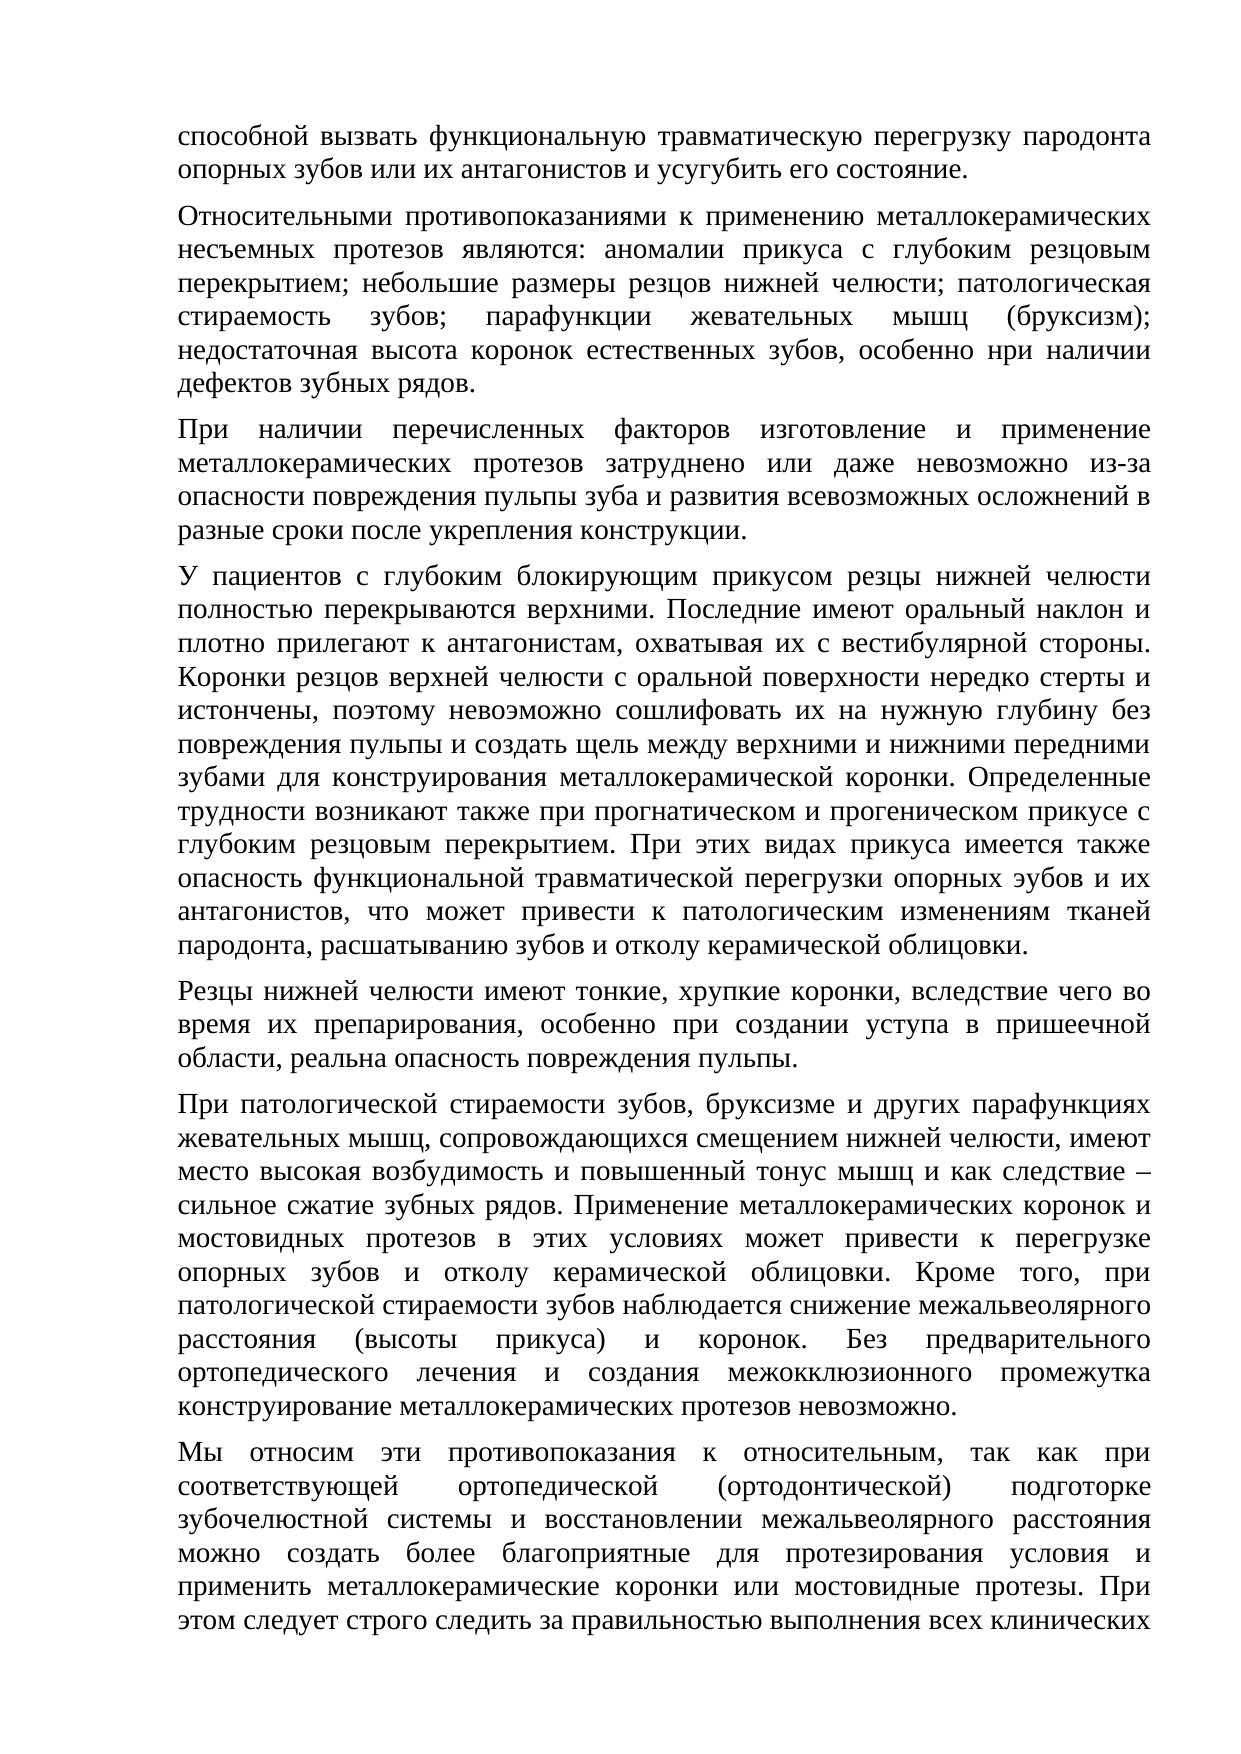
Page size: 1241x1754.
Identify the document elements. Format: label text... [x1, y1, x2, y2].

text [177, 118, 1152, 185]
text При наличии перечисленных факторов изготовление и применение металлокерамических протезов затруднено или даже невозможно из-за опасности повреждения пульпы зуба и развития всевозможных осложнений в разные сроки после укрепления конструкции. [177, 411, 1152, 546]
text У пациентов с глубоким блокирующим прикусом резцы нижней челюсти полностью перекрываются верхними. Последние имеют оральный наклон и плотно прилегают к антагонистам, охватывая их с вестибулярной стороны. Коронки резцов верхней челюсти с оральной поверхности нередко стерты и истончены, поэтому невоэможно сошлифовать их на нужную глубину без повреждения пульпы и создать щель между верхними и нижними передними зубами для конструирования металлокерамической коронки. Определенные трудности возникают также при прогнатическом и прогеническом прикусе с глубоким резцовым перекрытием. При этих видах прикуса имеется также опасность функциональной травматической перегрузки опорных эубов и их антагонистов, что может привести к патологическим изменениям тканей пародонта, расшатыванию зубов и отколу керамической облицовки. [177, 558, 1152, 961]
text Относительными противопоказаниями к применению металлокерамических несъемных протезов являются: аномалии прикуса с глубоким резцовым перекрытием; небольшие размеры резцов нижней челюсти; патологическая стираемость зубов; парафункции жевательных мышц (бруксизм); недостаточная высота коронок естественных зубов, особенно нри наличии дефектов зубных рядов. [177, 198, 1152, 399]
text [177, 1434, 1152, 1635]
text При патологической стираемости зубов, бруксизме и других парафункциях жевательных мышц, сопровождающихся смещением нижней челюсти, имеют место высокая возбудимость и повышенный тонус мышц и как следствие – сильное сжатие зубных рядов. Применение металлокерамических коронок и мостовидных протезов в этих условиях может привести к перегрузке опорных зубов и отколу керамической облицовки. Кроме того, при патологической стираемости зубов наблюдается снижение межальвеолярного расстояния (высоты прикуса) и коронок. Без предварительного ортопедического лечения и создания межокклюзионного промежутка конструирование металлокерамических протезов невозможно. [177, 1086, 1152, 1422]
text Резцы нижней челюсти имеют тонкие, хрупкие коронки, вследствие чего во время их препарирования, особенно при создании уступа в пришеечной области, реальна опасность повреждения пульпы. [177, 973, 1152, 1074]
